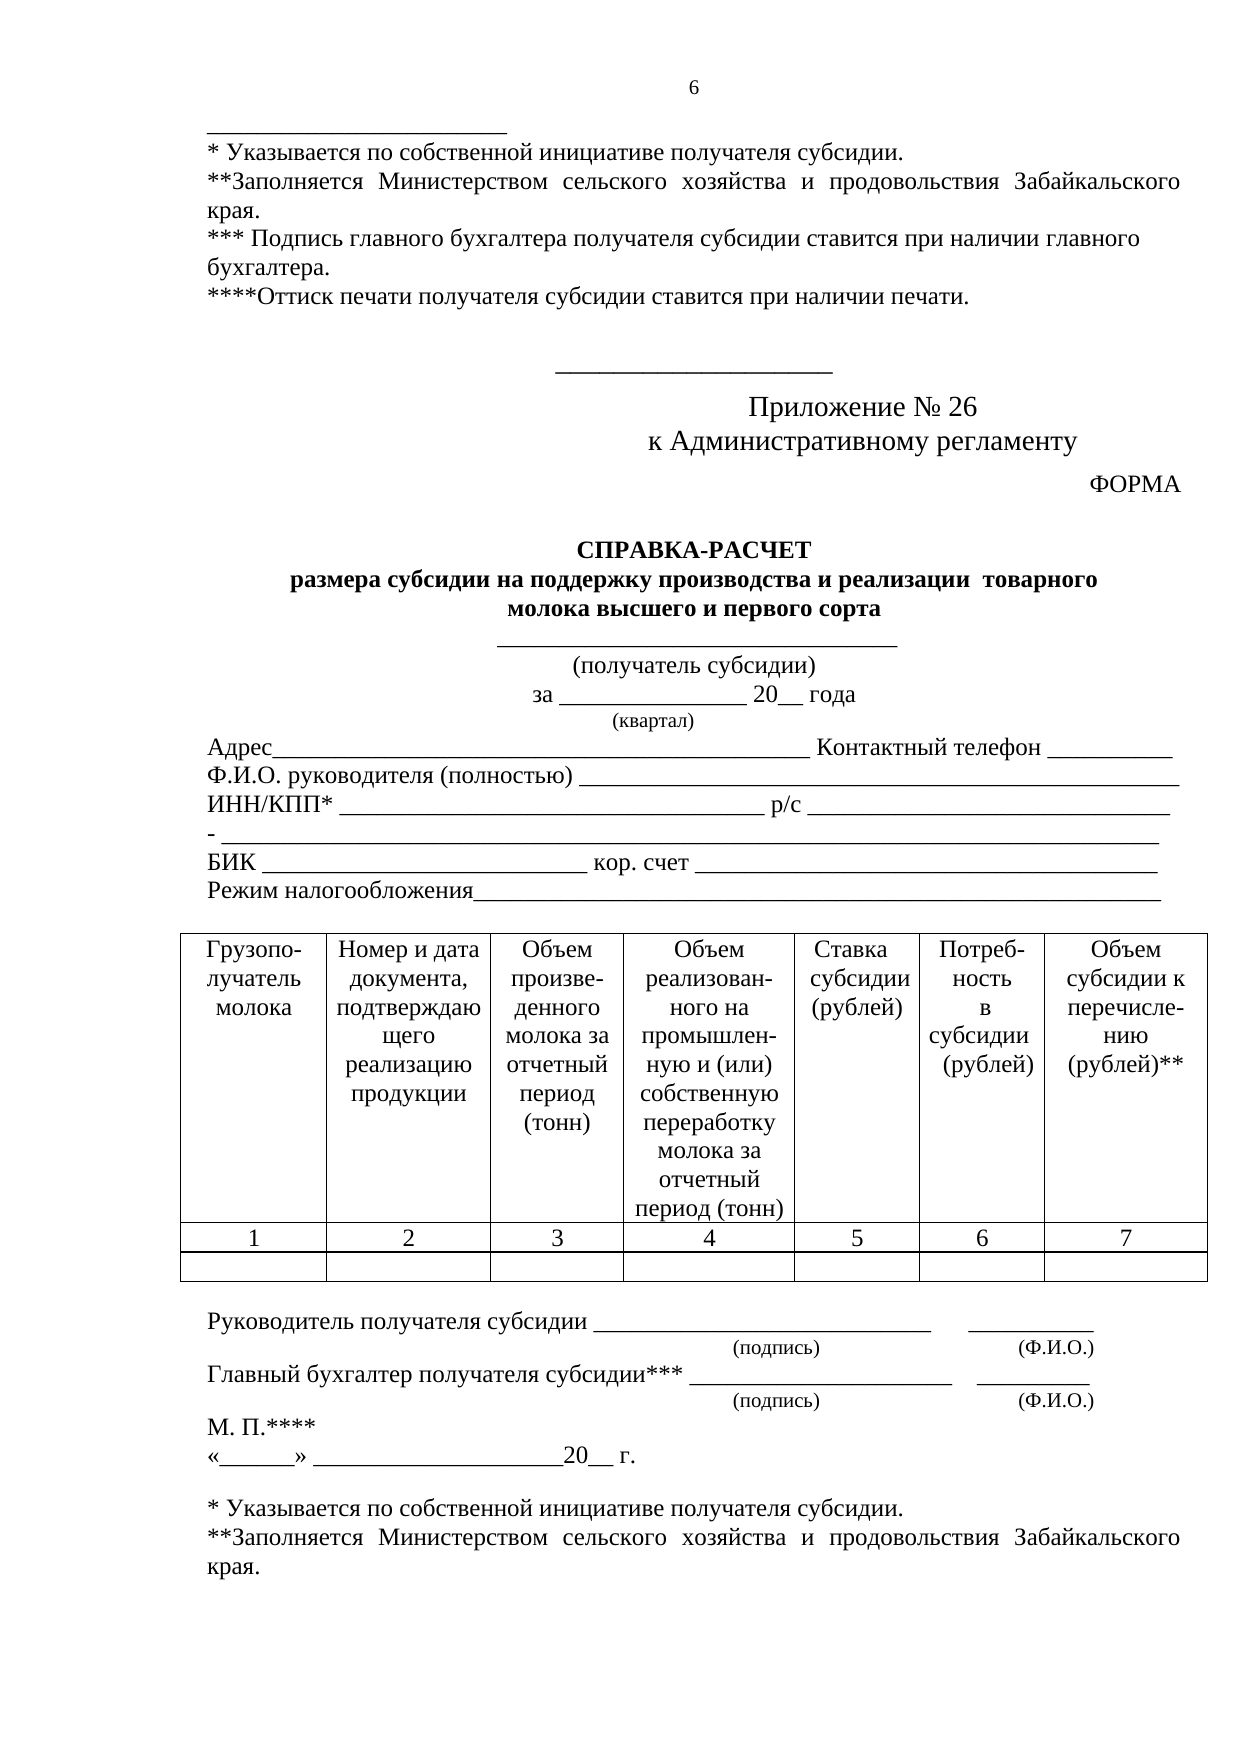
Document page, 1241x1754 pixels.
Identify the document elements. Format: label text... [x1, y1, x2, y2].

table_cell 7 [1045, 1223, 1207, 1251]
table_cell [1045, 1253, 1207, 1281]
text (подпись) (Ф.И.О.) [207, 1388, 1181, 1412]
table_cell 5 [795, 1223, 919, 1251]
text ИНН/КПП* __________________________________ р/с _____________________________ - ___________________________________________________________________________ [207, 789, 1181, 847]
table_header Потреб-ность в субсидии (рублей) [920, 934, 1044, 1222]
text Приложение № 26 [544, 389, 1181, 423]
table_header Объем произве-денного молока за отчетный период (тонн) [491, 934, 623, 1222]
text *** Подпись главного бухгалтера получателя субсидии ставится при наличии главного бухгалтера. [207, 223, 1181, 281]
text * Указывается по собственной инициативе получателя субсидии. [207, 137, 1181, 166]
text Адрес___________________________________________ Контактный телефон __________ [207, 732, 1181, 761]
table_cell [181, 1253, 326, 1281]
table_cell 2 [327, 1223, 490, 1251]
text М. П.**** [207, 1412, 1181, 1441]
text СПРАВКА-РАСЧЕТ [207, 535, 1181, 564]
text **Заполняется Министерством сельского хозяйства и продовольствия Забайкальского края. [207, 1522, 1181, 1579]
table_cell [327, 1253, 490, 1281]
table_cell [491, 1253, 623, 1281]
text Ф.И.О. руководителя (полностью) ________________________________________________ [207, 761, 1181, 789]
text ___________________ [207, 343, 1181, 377]
table_cell 6 [920, 1223, 1044, 1251]
text (получатель субсидии) [207, 650, 1181, 679]
text «______» ____________________20__ г. [207, 1441, 1181, 1469]
table_header Объем субсидии к перечисле-нию (рублей)** [1045, 934, 1207, 1222]
text **Заполняется Министерством сельского хозяйства и продовольствия Забайкальского края. [207, 166, 1181, 223]
text Режим налогообложения_______________________________________________________ [207, 876, 1181, 904]
table_header Грузопо-лучатель молока [181, 934, 326, 1222]
table_cell 3 [491, 1223, 623, 1251]
text БИК __________________________ кор. счет _____________________________________ [207, 847, 1181, 876]
text к Административному регламенту [544, 423, 1181, 456]
table_cell 1 [181, 1223, 326, 1251]
text Главный бухгалтер получателя субсидии*** _____________________ _________ [207, 1359, 1181, 1388]
text (квартал) [576, 708, 1181, 732]
text размера субсидии на поддержку производства и реализации товарного [207, 564, 1181, 593]
table_header Ставка субсидии (рублей) [795, 934, 919, 1222]
table_cell [920, 1253, 1044, 1281]
text ФОРМА [207, 469, 1181, 498]
text ________________________________ [207, 621, 1181, 650]
text ________________________ [207, 108, 1181, 137]
text ****Оттиск печати получателя субсидии ставится при наличии печати. [207, 281, 1181, 310]
text за _______________ 20__ года [207, 679, 1181, 708]
table_header Объем реализован-ного на промышлен-ную и (или) собственную переработку молока за отчетный период (тонн) [624, 934, 794, 1222]
text Руководитель получателя субсидии ___________________________ __________ [207, 1306, 1181, 1335]
text * Указывается по собственной инициативе получателя субсидии. [207, 1493, 1181, 1522]
text молока высшего и первого сорта [207, 593, 1181, 621]
text (подпись) (Ф.И.О.) [207, 1335, 1181, 1359]
table_cell [624, 1253, 794, 1281]
table_cell [795, 1253, 919, 1281]
table_cell 4 [624, 1223, 794, 1251]
table_header Номер и дата документа, подтверждающего реализацию продукции [327, 934, 490, 1222]
